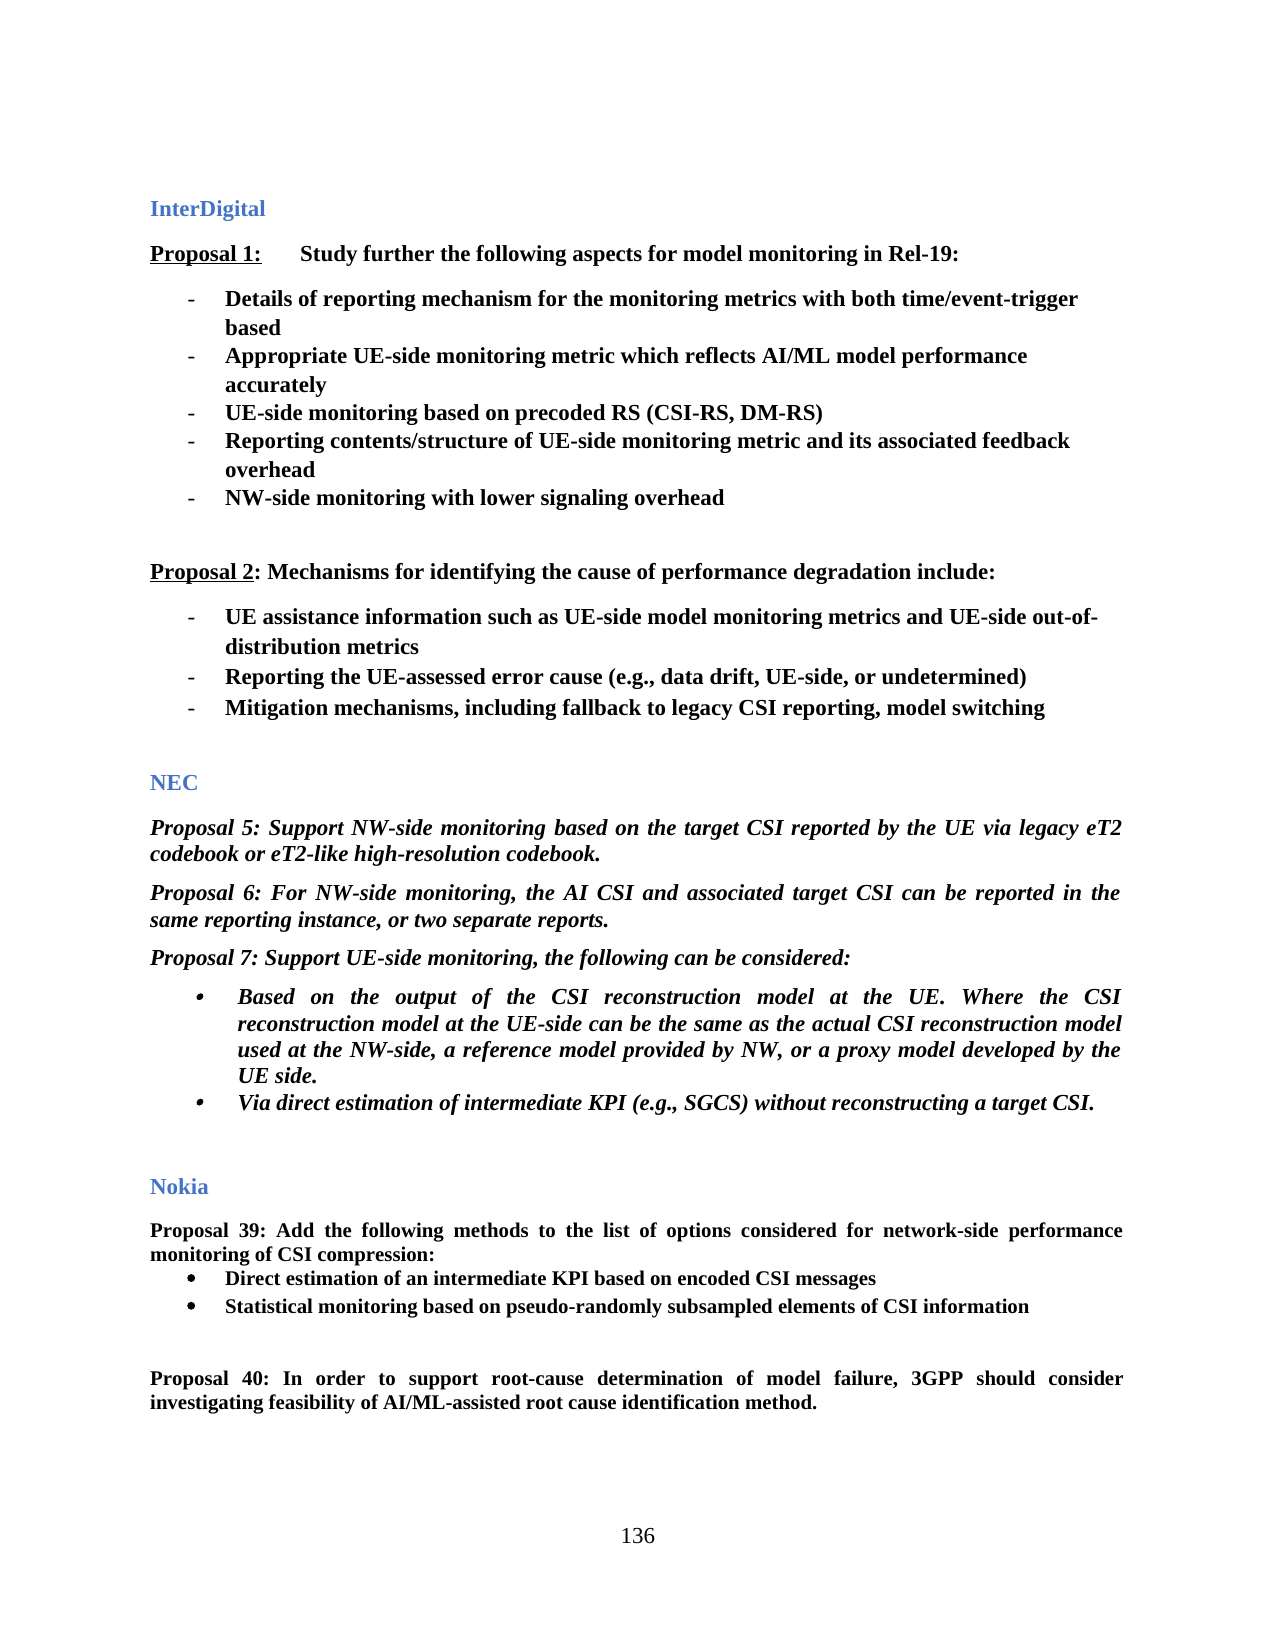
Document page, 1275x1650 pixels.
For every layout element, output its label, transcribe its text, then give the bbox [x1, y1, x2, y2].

list Via direct estimation of intermediate KPI (e.g., SGCS) without reconstructing a target CSI. [194, 1089, 1125, 1115]
text Proposal 39: Add the following methods to the list of options considered for network-side performance monitoring of CSI compression: [150, 1218, 1125, 1266]
text Proposal 5: Support NW-side monitoring based on the target CSI reported by the UE via legacy eT2 codebook or eT2-like high-resolution codebook. [150, 814, 1125, 867]
list Direct estimation of an intermediate KPI based on encoded CSI messages [187, 1266, 1125, 1290]
list Statistical monitoring based on pseudo-randomly subsampled elements of CSI information [187, 1293, 1125, 1318]
list Based on the output of the CSI reconstruction model at the UE. Where the CSI reconstruction model at the UE-side can be the same as the actual CSI reconstruction model used at the NW-side, a reference model provided by NW, or a proxy model developed by the UE side. [194, 983, 1125, 1089]
text Proposal 40: In order to support root-cause determination of model failure, 3GPP should consider investigating feasibility of AI/ML-assisted root cause identification method. [150, 1366, 1125, 1414]
list Mitigation mechanisms, including fallback to legacy CSI reporting, model switching [187, 694, 1125, 720]
list Details of reporting mechanism for the monitoring metrics with both time/event-trigger based [187, 285, 1125, 340]
list Reporting contents/structure of UE-side monitoring metric and its associated feedback overhead [187, 427, 1125, 482]
text Nokia [150, 1173, 1125, 1199]
text InterDigital [150, 195, 1125, 221]
list NW-side monitoring with lower signaling overhead [187, 484, 1125, 511]
list UE-side monitoring based on precoded RS (CSI-RS, DM-RS) [187, 399, 1125, 425]
list Reporting the UE-assessed error cause (e.g., data drift, UE-side, or undetermined) [187, 663, 1125, 690]
text Proposal 6: For NW-side monitoring, the AI CSI and associated target CSI can be reported in the same reporting instance, or two separate reports. [150, 879, 1125, 932]
list UE assistance information such as UE-side model monitoring metrics and UE-side out-of-distribution metrics [187, 603, 1125, 659]
text Proposal 1: Study further the following aspects for model monitoring in Rel-19: [150, 240, 1125, 267]
text Proposal 7: Support UE-side monitoring, the following can be considered: [150, 944, 1125, 971]
text NEC [150, 769, 1125, 795]
list Appropriate UE-side monitoring metric which reflects AI/ML model performance accurately [187, 342, 1125, 397]
text Proposal 2: Mechanisms for identifying the cause of performance degradation include: [150, 558, 1125, 584]
